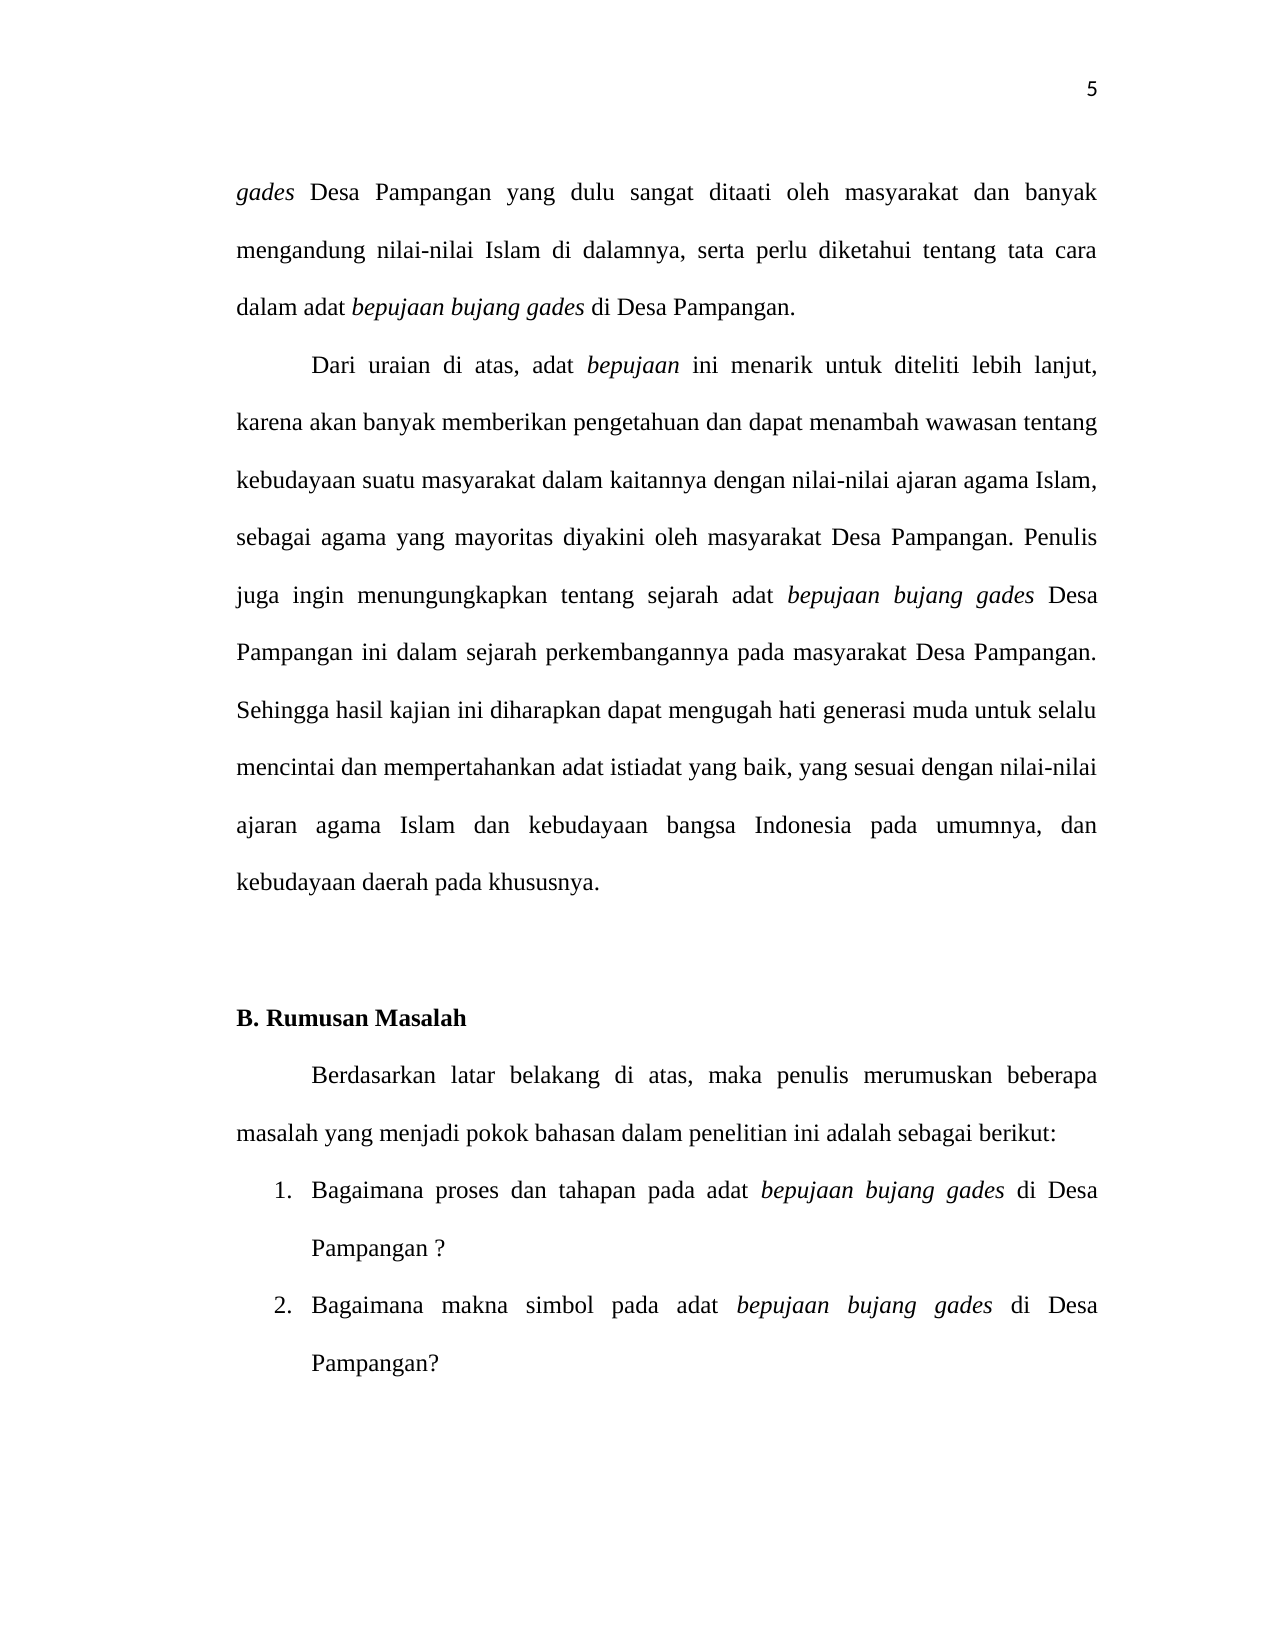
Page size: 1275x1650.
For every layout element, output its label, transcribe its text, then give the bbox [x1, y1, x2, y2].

list Rumusan Masalah [236, 1003, 1098, 1032]
text Dari uraian di atas, adat bepujaan ini menarik untuk diteliti lebih lanjut, karena akan banyak memberikan pengetahuan dan dapat menambah wawasan tentang kebudayaan suatu masyarakat dalam kaitannya dengan nilai-nilai ajaran agama Islam, sebagai agama yang mayoritas diyakini oleh masyarakat Desa Pampangan. Penulis juga ingin menungungkapkan tentang sejarah adat bepujaan bujang gades Desa Pampangan ini dalam sejarah perkembangannya pada masyarakat Desa Pampangan. Sehingga hasil kajian ini diharapkan dapat mengugah hati generasi muda untuk selalu mencintai dan mempertahankan adat istiadat yang baik, yang sesuai dengan nilai-nilai ajaran agama Islam dan kebudayaan bangsa Indonesia pada umumnya, dan kebudayaan daerah pada khususnya. [236, 350, 1098, 896]
list Berdasarkan latar belakang di atas, maka penulis merumuskan beberapa masalah yang menjadi pokok bahasan dalam penelitian ini adalah sebagai berikut: [236, 1061, 1098, 1147]
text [236, 177, 1098, 321]
list Bagaimana proses dan tahapan pada adat bepujaan bujang gades di Desa Pampangan ? [274, 1176, 1098, 1262]
list Bagaimana makna simbol pada adat bepujaan bujang gades di Desa Pampangan? [274, 1291, 1098, 1377]
